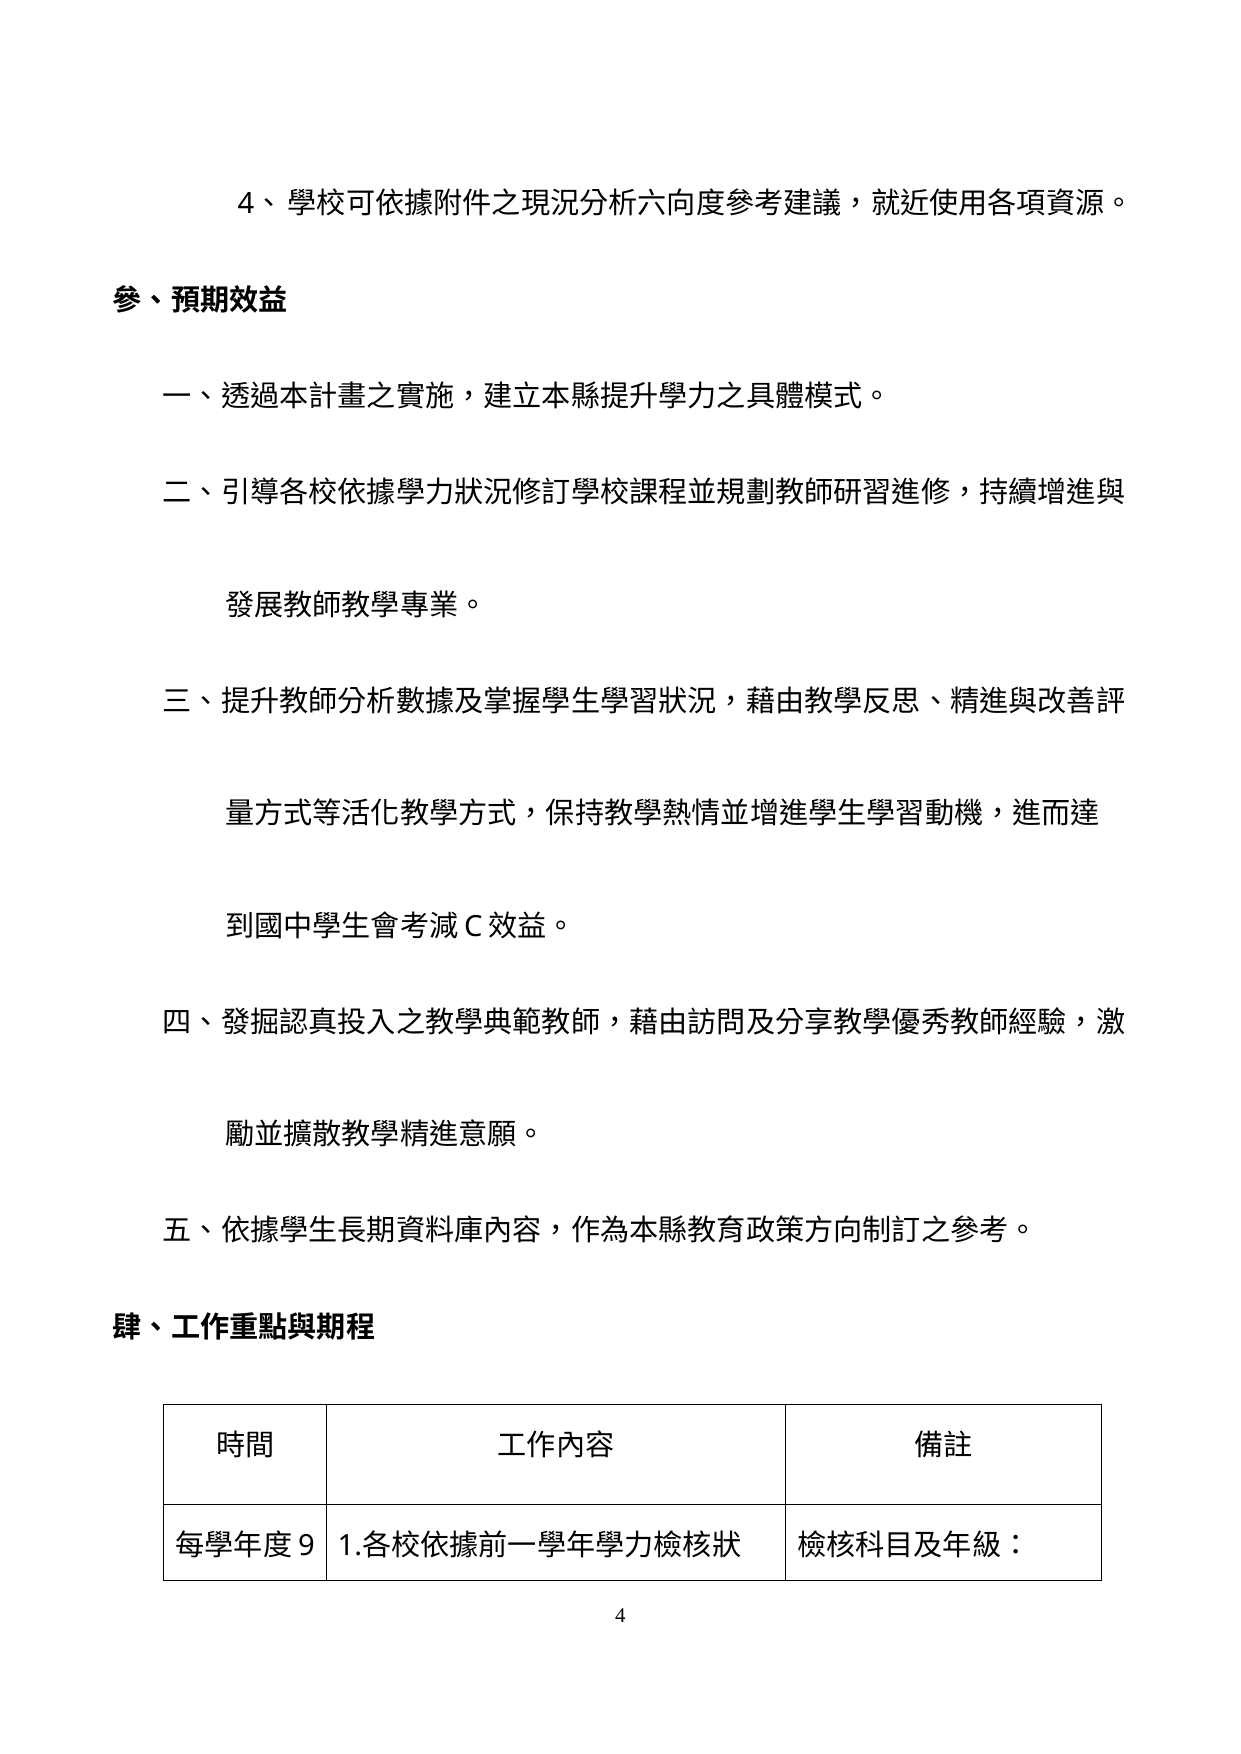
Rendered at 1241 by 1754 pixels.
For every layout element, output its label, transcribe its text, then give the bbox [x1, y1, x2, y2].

text 四、發掘認真投入之教學典範教師，藉由訪問及分享教學優秀教師經驗，激勵並擴散教學精進意願。 [162, 982, 1128, 1169]
text 五、依據學生長期資料庫內容，作為本縣教育政策方向制訂之參考。 [162, 1191, 1128, 1266]
list 學校可依據附件之現況分析六向度參考建議，就近使用各項資源。 [237, 164, 1128, 239]
table_header 備註 [786, 1405, 1101, 1504]
text 參、預期效益 [112, 260, 1128, 335]
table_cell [327, 1505, 785, 1580]
table_header 時間 [164, 1405, 326, 1504]
text 三、提升教師分析數據及掌握學生學習狀況，藉由教學反思、精進與改善評量方式等活化教學方式，保持教學熱情並增進學生學習動機，進而達到國中學生會考減C效益。 [162, 661, 1128, 961]
text 二、引導各校依據學力狀況修訂學校課程並規劃教師研習進修，持續增進與發展教師教學專業。 [162, 452, 1128, 640]
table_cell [786, 1505, 1101, 1580]
text 肆、工作重點與期程 [112, 1287, 1128, 1362]
table_header 工作內容 [327, 1405, 785, 1504]
text 一、透過本計畫之實施，建立本縣提升學力之具體模式。 [162, 356, 1128, 431]
table_cell 每學年度9月至下學期4月 [164, 1505, 326, 1580]
